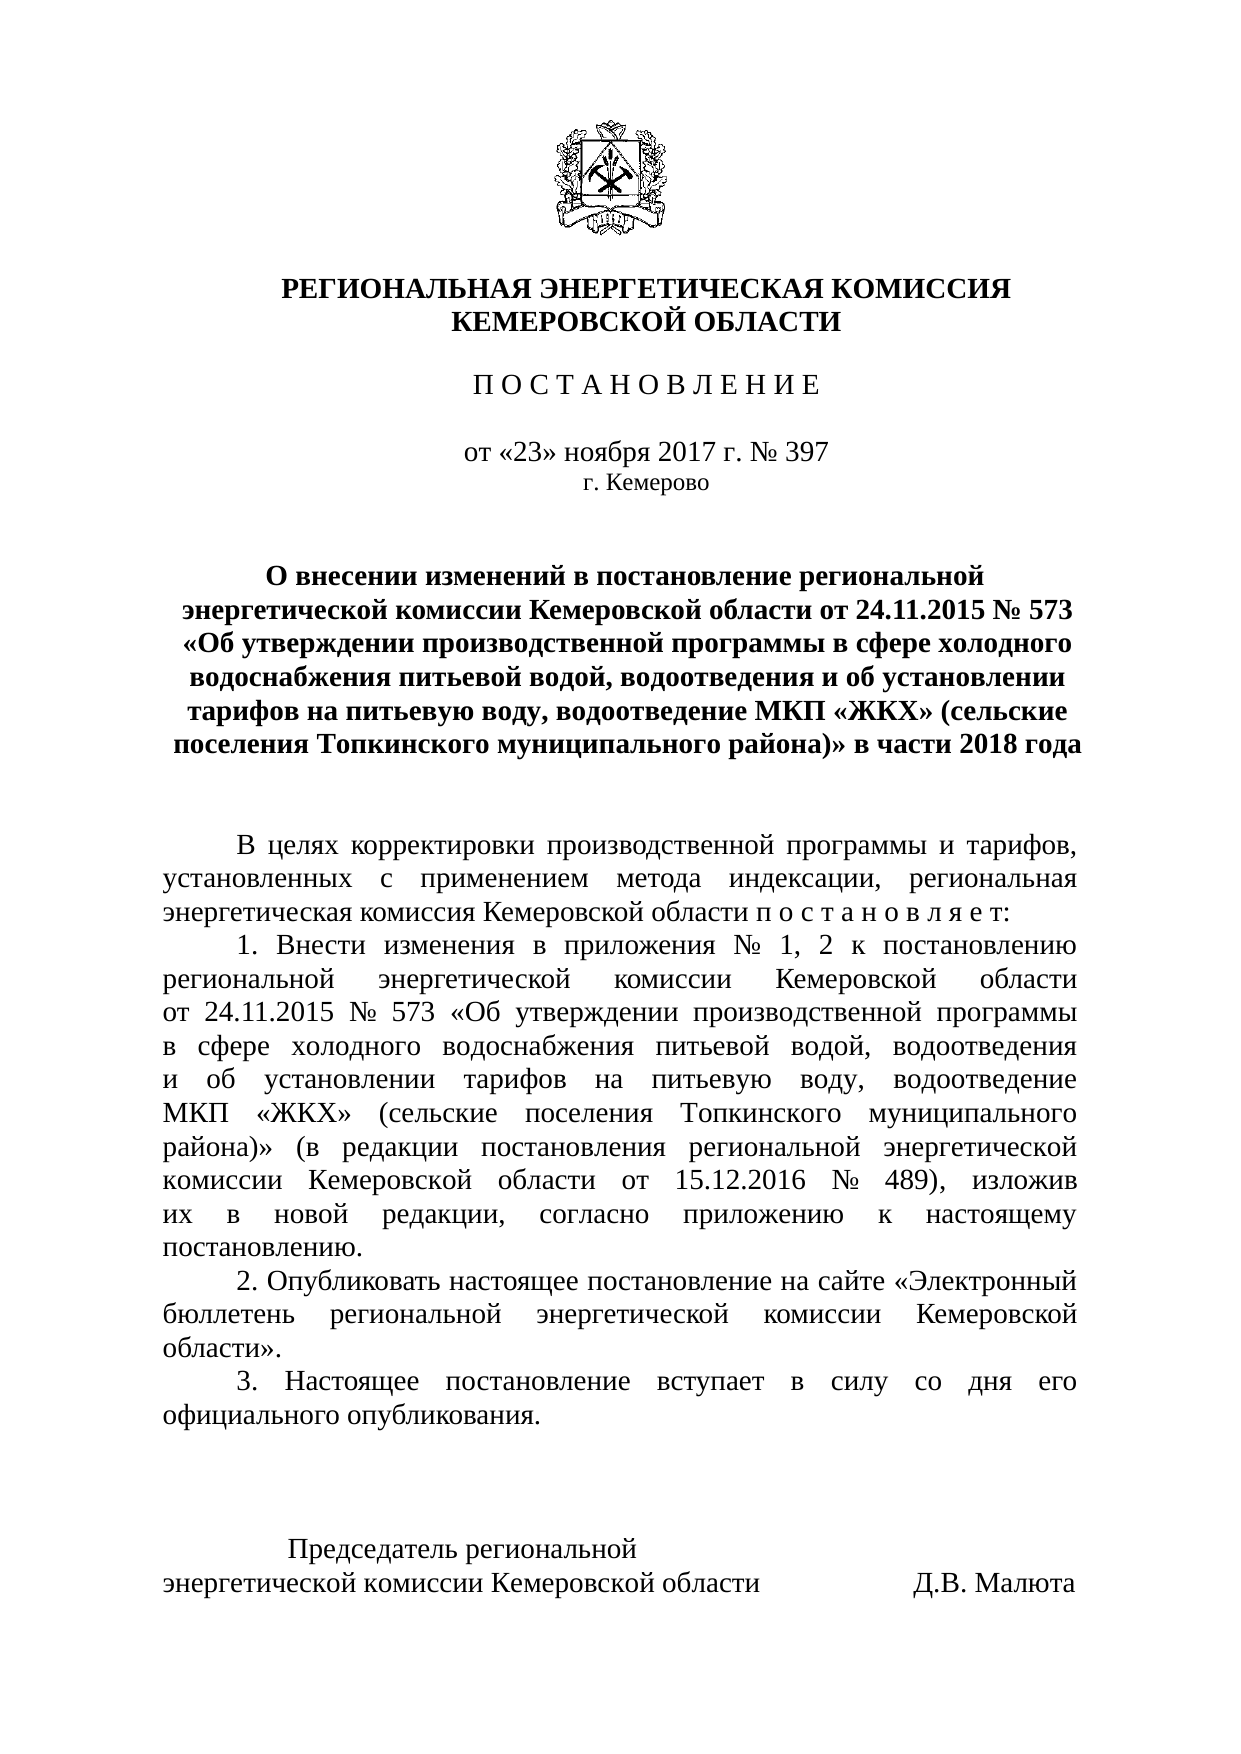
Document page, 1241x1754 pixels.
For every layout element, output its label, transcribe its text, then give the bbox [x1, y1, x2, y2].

text В целях корректировки производственной программы и тарифов, установленных с применением метода индексации, региональная энергетическая комиссия Кемеровской области п о с т а н о в л я е т: [162, 827, 1078, 927]
text г. Кемерово [200, 467, 1092, 496]
text Председатель региональной [162, 1531, 1078, 1565]
text 2. Опубликовать настоящее постановление на сайте «Электронный бюллетень региональной энергетической комиссии Кемеровской области». [162, 1263, 1078, 1363]
subtitle РЕГИОНАЛЬНАЯ ЭНЕРГЕТИЧЕСКАЯ КОМИССИЯ [200, 271, 1092, 304]
text энергетической комиссии Кемеровской области от 24.11.2015 № 573 «Об утверждении производственной программы в сфере холодного водоснабжения питьевой водой, водоотведения и об установлении тарифов на питьевую воду, водоотведение МКП «ЖКХ» (сельские поселения Топкинского муниципального района)» в части 2018 года [162, 592, 1092, 760]
text О внесении изменений в постановление региональной [162, 558, 1092, 592]
text 3. Настоящее постановление вступает в силу со дня его официального опубликования. [162, 1363, 1078, 1431]
subtitle П О С Т А Н О В Л Е Н И Е [200, 367, 1092, 400]
text энергетической комиссии Кемеровской области Д.В. Малюта [162, 1565, 1078, 1598]
text 1. Внести изменения в приложения № 1, 2 к постановлению региональной энергетической комиссии Кемеровской области от 24.11.2015 № 573 «Об утверждении производственной программы в сфере холодного водоснабжения питьевой водой, водоотведения и об установлении тарифов на питьевую воду, водоотведение МКП «ЖКХ» (сельские поселения Топкинского муниципального района)» (в редакции постановления региональной энергетической комиссии Кемеровской области от 15.12.2016 № 489), изложив их в новой редакции, согласно приложению к настоящему постановлению. [162, 927, 1078, 1263]
text от «23» ноября 2017 г. № 397 [200, 434, 1092, 467]
picture [552, 118, 671, 238]
subtitle КЕМЕРОВСКОЙ ОБЛАСТИ [200, 304, 1092, 338]
